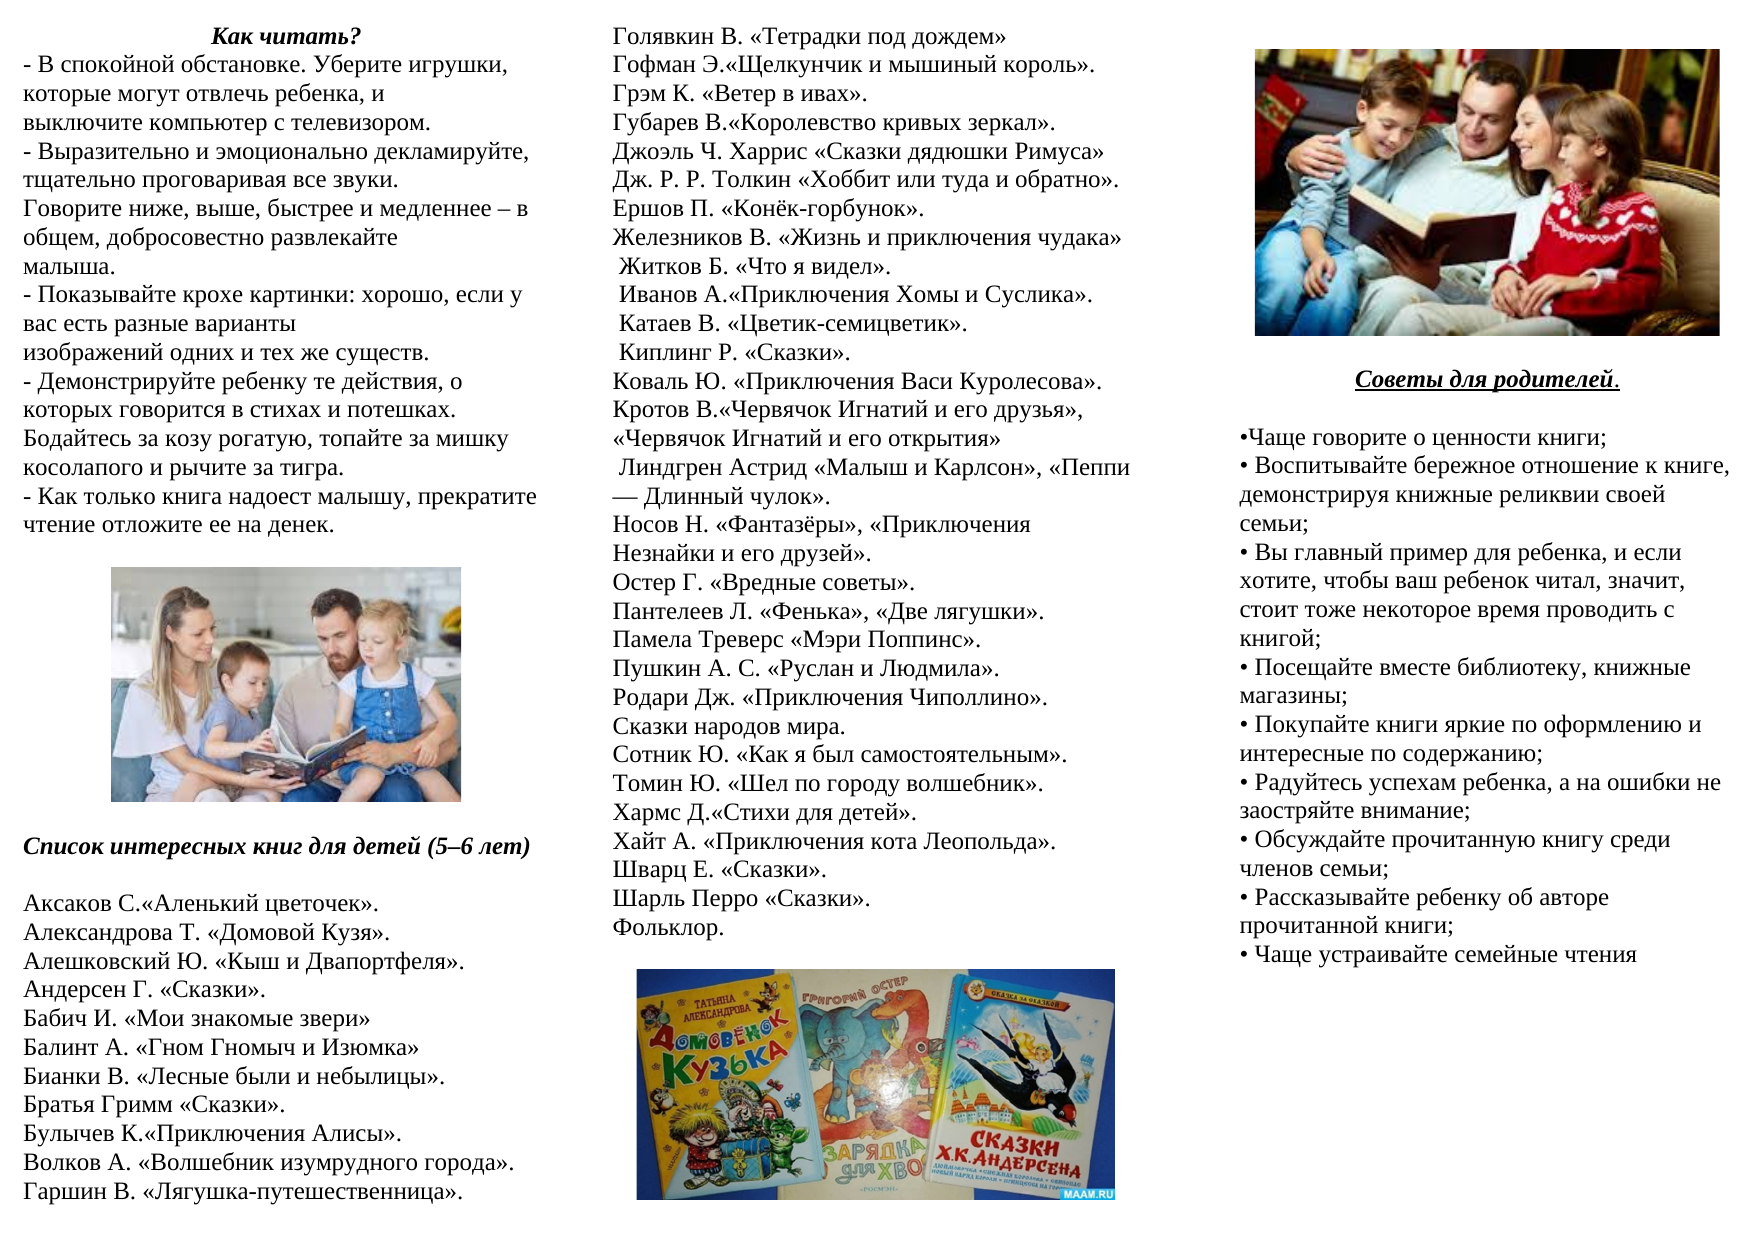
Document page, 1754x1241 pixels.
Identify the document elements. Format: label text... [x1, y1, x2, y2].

text Волков А. «Волшебник изумрудного города». [23, 1147, 549, 1176]
text Булычев К.«Приключения Алисы». [23, 1118, 549, 1147]
text - Выразительно и эмоционально декламируйте, тщательно проговаривая все звуки. [23, 136, 549, 193]
text Хайт А. «Приключения кота Леопольда». [612, 826, 1139, 854]
text Губарев В.«Королевство кривых зеркал». [612, 107, 1139, 136]
text Грэм К. «Ветер в ивах». [612, 78, 1139, 107]
text • Покупайте книги яркие по оформлению и интересные по содержанию; [1239, 709, 1735, 767]
picture [111, 567, 462, 802]
text • Воспитывайте бережное отношение к книге, демонстрируя книжные реликвии своей [1239, 451, 1735, 508]
text Дж. Р. Р. Толкин «Хоббит или туда и обратно». [612, 164, 1139, 193]
text Балинт А. «Гном Гномыч и Изюмка» [23, 1032, 549, 1061]
text Александрова Т. «Домовой Кузя». [23, 917, 549, 946]
text Фольклор. [612, 912, 1139, 941]
text стоит тоже некоторое время проводить с книгой; [1239, 594, 1735, 652]
text • Радуйтесь успехам ребенка, а на ошибки не заостряйте внимание; [1239, 767, 1735, 824]
text - Демонстрируйте ребенку те действия, о которых говорится в стихах и потешках. [23, 366, 549, 423]
text Носов Н. «Фантазёры», «Приключения Незнайки и его друзей». [612, 509, 1139, 567]
text • Вы главный пример для ребенка, и если хотите, чтобы ваш ребенок читал, значит, [1239, 537, 1735, 594]
text Голявкин В. «Тетрадки под дождем» [612, 21, 1139, 49]
text - Показывайте крохе картинки: хорошо, если у вас есть разные варианты [23, 279, 549, 337]
text Гофман Э.«Щелкунчик и мышиный король». [612, 49, 1139, 78]
text Алешковский Ю. «Кыш и Двапортфеля». [23, 946, 549, 974]
text • Обсуждайте прочитанную книгу среди членов семьи; [1239, 824, 1735, 882]
text - В спокойной обстановке. Уберите игрушки, которые могут отвлечь ребенка, и [23, 49, 549, 107]
text Список интересных книг для детей (5–6 лет) [23, 831, 549, 859]
text Аксаков С.«Аленький цветочек». [23, 888, 549, 917]
text семьи; [1239, 508, 1735, 537]
text Бабич И. «Мои знакомые звери» [23, 1003, 549, 1032]
text • Чаще устраивайте семейные чтения [1239, 939, 1735, 968]
picture [1254, 49, 1720, 336]
text •Чаще говорите о ценности книги; [1239, 422, 1735, 451]
text Родари Дж. «Приключения Чиполлино». [612, 682, 1139, 711]
text Ершов П. «Конёк-горбунок». [612, 193, 1139, 222]
text Томин Ю. «Шел по городу волшебник». [612, 768, 1139, 797]
text Бодайтесь за козу рогатую, топайте за мишку косолапого и рычите за тигра. [23, 423, 549, 481]
text Линдгрен Астрид «Малыш и Карлсон», «Пеппи — Длинный чулок». [612, 452, 1139, 509]
text Гаршин В. «Лягушка-путешественница». [23, 1176, 549, 1204]
text Памела Треверс «Мэри Поппинс». [612, 624, 1139, 653]
text Коваль Ю. «Приключения Васи Куролесова». [612, 366, 1139, 394]
text Пантелеев Л. «Фенька», «Две лягушки». [612, 596, 1139, 624]
text Киплинг Р. «Сказки». [612, 337, 1139, 366]
text Иванов А.«Приключения Хомы и Суслика». [612, 279, 1139, 308]
text Катаев В. «Цветик-семицветик». [612, 308, 1139, 337]
text Советы для родителей. [1239, 364, 1735, 422]
text изображений одних и тех же существ. [23, 337, 549, 366]
text - Как только книга надоест малышу, прекратите чтение отложите ее на денек. [23, 481, 549, 538]
text Сотник Ю. «Как я был самостоятельным». [612, 739, 1139, 768]
text Железников В. «Жизнь и приключения чудака» [612, 222, 1139, 251]
text Остер Г. «Вредные советы». [612, 567, 1139, 596]
text Шварц Е. «Сказки». [612, 854, 1139, 883]
text Кротов В.«Червячок Игнатий и его друзья», «Червячок Игнатий и его открытия» [612, 394, 1139, 452]
text Джоэль Ч. Харрис «Сказки дядюшки Римуса» [612, 136, 1139, 164]
text Пушкин А. С. «Руслан и Людмила». [612, 653, 1139, 682]
text выключите компьютер с телевизором. [23, 107, 549, 136]
text • Рассказывайте ребенку об авторе прочитанной книги; [1239, 882, 1735, 939]
text Братья Гримм «Сказки». [23, 1089, 549, 1118]
text Бианки В. «Лесные были и небылицы». [23, 1061, 549, 1089]
text • Посещайте вместе библиотеку, книжные магазины; [1239, 652, 1735, 709]
text Житков Б. «Что я видел». [612, 251, 1139, 279]
text Андерсен Г. «Сказки». [23, 974, 549, 1003]
text малыша. [23, 251, 549, 279]
text Шарль Перро «Сказки». [612, 883, 1139, 912]
picture [636, 969, 1115, 1200]
text Говорите ниже, выше, быстрее и медленнее – в общем, добросовестно развлекайте [23, 193, 549, 251]
text Хармс Д.«Стихи для детей». [612, 797, 1139, 826]
text Как читать? [23, 21, 549, 49]
text Сказки народов мира. [612, 711, 1139, 739]
